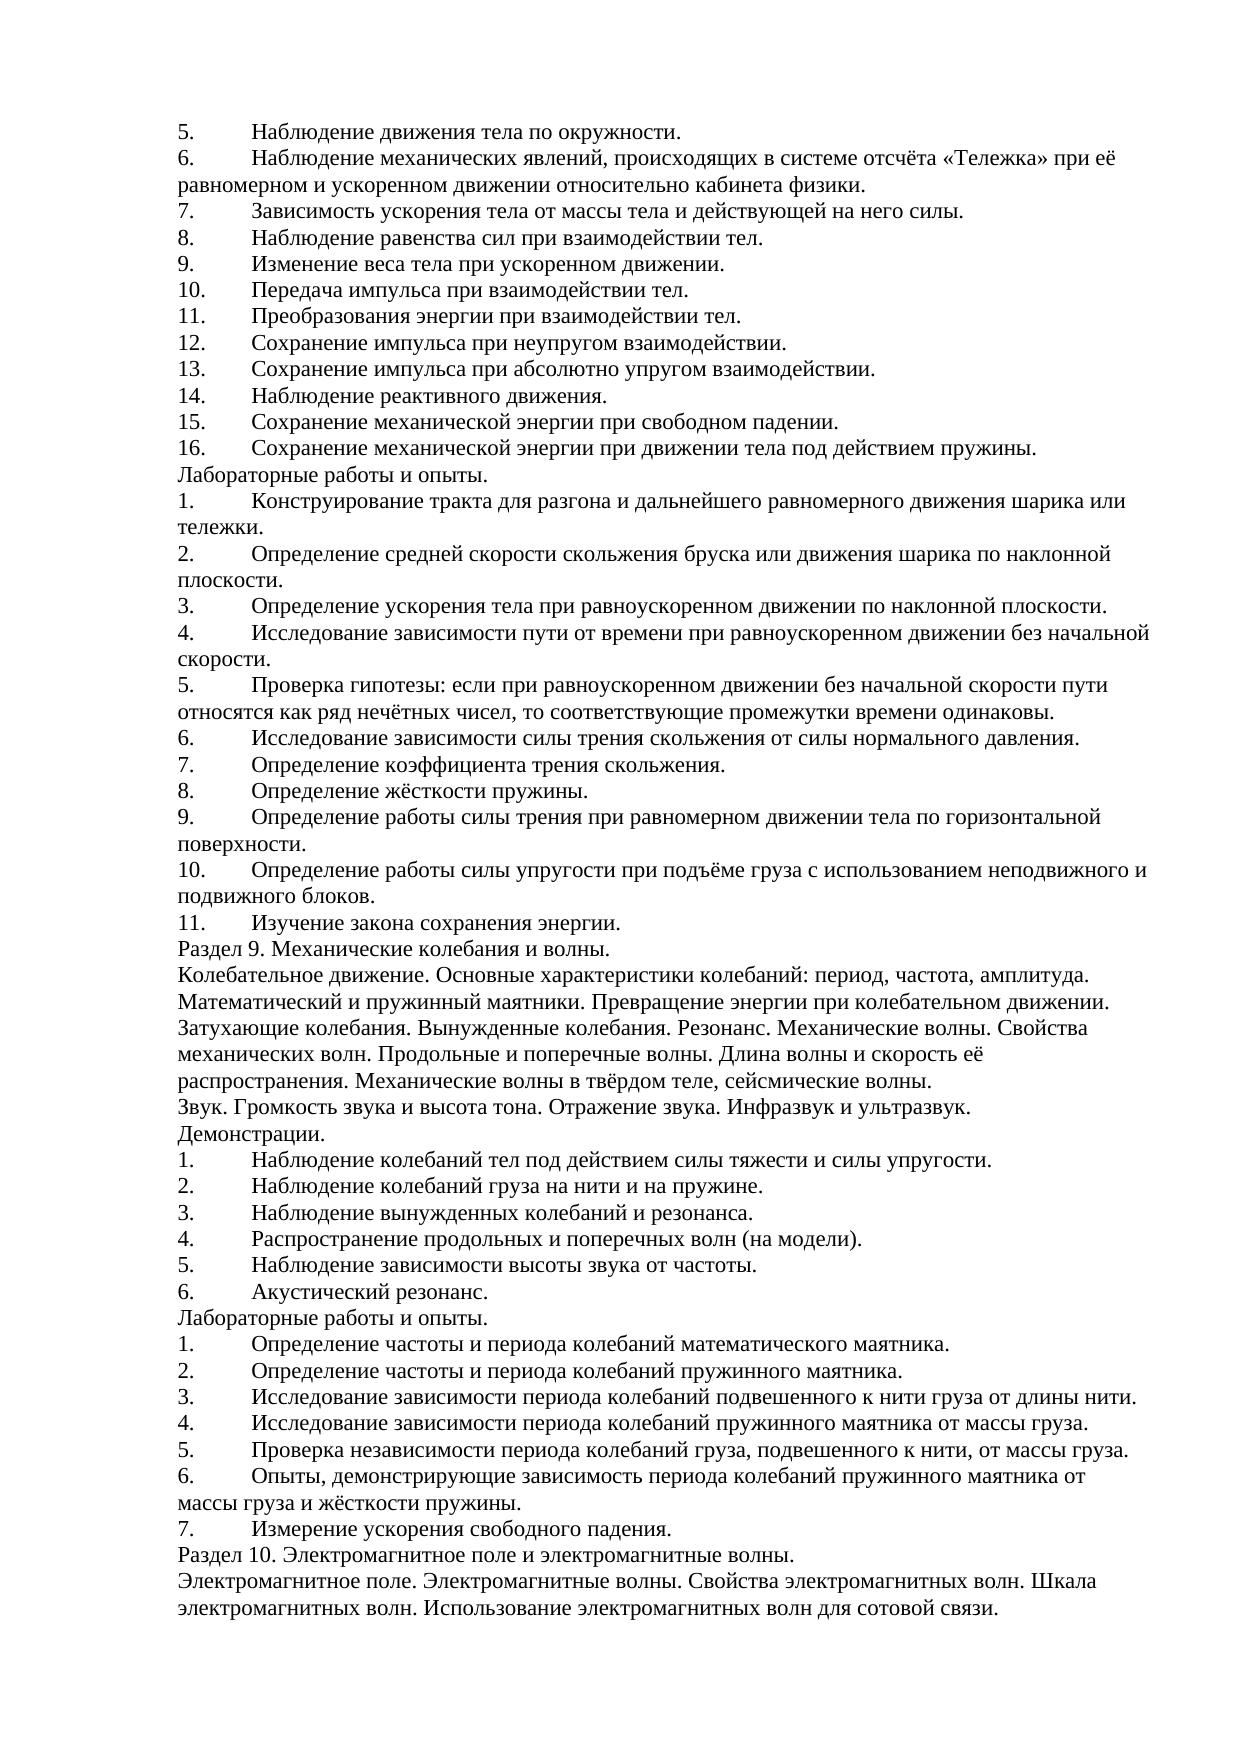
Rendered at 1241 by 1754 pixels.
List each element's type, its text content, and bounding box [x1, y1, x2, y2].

text 2. Определение средней скорости скольжения бруска или движения шарика по наклонной плоскости. [177, 540, 1152, 592]
text 14. Наблюдение реактивного движения. [177, 382, 1152, 408]
text 9. Изменение веса тела при ускоренном движении. [177, 250, 1152, 276]
text 1. Конструирование тракта для разгона и дальнейшего равномерного движения шарика или тележки. [177, 487, 1152, 540]
text 6. Исследование зависимости силы трения скольжения от силы нормального давления. [177, 724, 1152, 751]
text 15. Сохранение механической энергии при свободном падении. [177, 408, 1152, 434]
text 10. Определение работы силы упругости при подъёме груза с использованием неподвижного и подвижного блоков. [177, 856, 1152, 909]
text Лабораторные работы и опыты. [177, 1304, 1152, 1330]
text 13. Сохранение импульса при абсолютно упругом взаимодействии. [177, 355, 1152, 382]
text 11. Преобразования энергии при взаимодействии тел. [177, 303, 1152, 329]
text 1. Определение частоты и периода колебаний математического маятника. [177, 1330, 1152, 1357]
text 3. Исследование зависимости периода колебаний подвешенного к нити груза от длины нити. [177, 1383, 1152, 1409]
text Колебательное движение. Основные характеристики колебаний: период, частота, амплитуда. Математический и пружинный маятники. Превращение энергии при колебательном движении. [177, 961, 1152, 1014]
text 10. Передача импульса при взаимодействии тел. [177, 276, 1152, 303]
text 7. Зависимость ускорения тела от массы тела и действующей на него силы. [177, 197, 1152, 223]
text Раздел 9. Механические колебания и волны. [177, 935, 1152, 961]
text 7. Определение коэффициента трения скольжения. [177, 751, 1152, 777]
text 5. Проверка независимости периода колебаний груза, подвешенного к нити, от массы груза. [177, 1436, 1152, 1462]
text 3. Определение ускорения тела при равноускоренном движении по наклонной плоскости. [177, 592, 1152, 619]
text 12. Сохранение импульса при неупругом взаимодействии. [177, 329, 1152, 355]
text 5. Проверка гипотезы: если при равноускоренном движении без начальной скорости пути относятся как ряд нечётных чисел, то соответствующие промежутки времени одинаковы. [177, 672, 1152, 724]
text 2. Наблюдение колебаний груза на нити и на пружине. [177, 1172, 1152, 1199]
text 8. Определение жёсткости пружины. [177, 777, 1152, 803]
text Лабораторные работы и опыты. [177, 461, 1152, 487]
text 8. Наблюдение равенства сил при взаимодействии тел. [177, 223, 1152, 250]
text 16. Сохранение механической энергии при движении тела под действием пружины. [177, 434, 1152, 461]
text 2. Определение частоты и периода колебаний пружинного маятника. [177, 1357, 1152, 1383]
text 11. Изучение закона сохранения энергии. [177, 909, 1152, 935]
text Демонстрации. [177, 1119, 1152, 1146]
text 6. Опыты, демонстрирующие зависимость периода колебаний пружинного маятника от массы груза и жёсткости пружины. [177, 1462, 1152, 1515]
text 4. Исследование зависимости пути от времени при равноускоренном движении без начальной скорости. [177, 619, 1152, 672]
text 7. Измерение ускорения свободного падения. [177, 1515, 1152, 1541]
text 9. Определение работы силы трения при равномерном движении тела по горизонтальной поверхности. [177, 803, 1152, 856]
text 6. Наблюдение механических явлений, происходящих в системе отсчёта «Тележка» при её равномерном и ускоренном движении относительно кабинета физики. [177, 144, 1152, 197]
text 1. Наблюдение колебаний тел под действием силы тяжести и силы упругости. [177, 1146, 1152, 1172]
text 4. Распространение продольных и поперечных волн (на модели). [177, 1225, 1152, 1251]
text 5. Наблюдение движения тела по окружности. [177, 118, 1152, 144]
text Звук. Громкость звука и высота тона. Отражение звука. Инфразвук и ультразвук. [177, 1093, 1152, 1119]
text Затухающие колебания. Вынужденные колебания. Резонанс. Механические волны. Свойства механических волн. Продольные и поперечные волны. Длина волны и скорость её распространения. Механические волны в твёрдом теле, сейсмические волны. [177, 1014, 1152, 1093]
text Электромагнитное поле. Электромагнитные волны. Свойства электромагнитных волн. Шкала электромагнитных волн. Использование электромагнитных волн для сотовой связи. [177, 1568, 1152, 1620]
text 3. Наблюдение вынужденных колебаний и резонанса. [177, 1199, 1152, 1225]
text Раздел 10. Электромагнитное поле и электромагнитные волны. [177, 1541, 1152, 1568]
text 6. Акустический резонанс. [177, 1278, 1152, 1304]
text 4. Исследование зависимости периода колебаний пружинного маятника от массы груза. [177, 1409, 1152, 1436]
text 5. Наблюдение зависимости высоты звука от частоты. [177, 1251, 1152, 1278]
